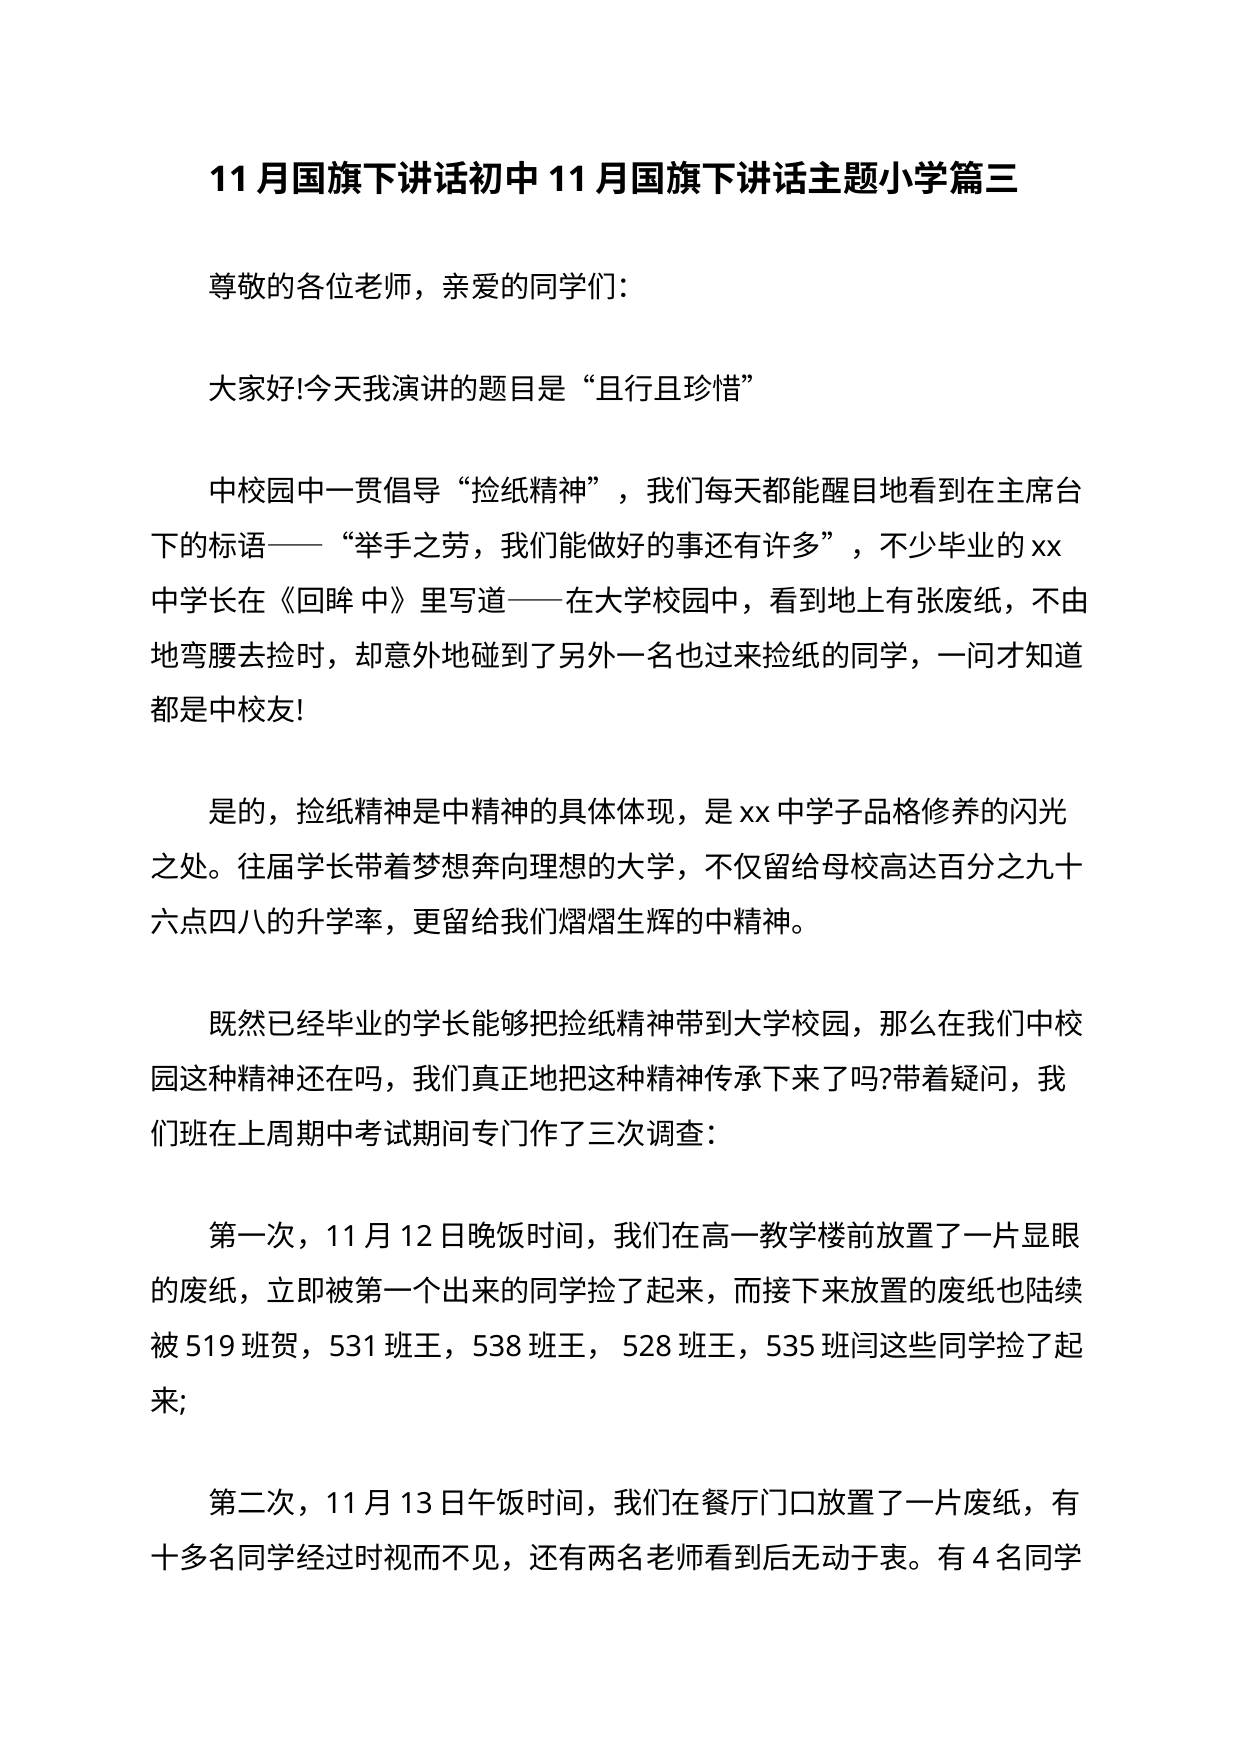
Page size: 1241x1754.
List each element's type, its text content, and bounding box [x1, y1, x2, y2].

text 11月国旗下讲话初中 11月国旗下讲话主题小学篇三 [150, 150, 1090, 201]
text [150, 1479, 1090, 1577]
text 第一次，11月12日晚饭时间，我们在高一教学楼前放置了一片显眼的废纸，立即被第一个出来的同学捡了起来，而接下来放置的废纸也陆续被519班贺，531班王，538班王， 528班王，535班闫这些同学捡了起来; [150, 1212, 1090, 1419]
text 既然已经毕业的学长能够把捡纸精神带到大学校园，那么在我们中校园这种精神还在吗，我们真正地把这种精神传承下来了吗?带着疑问，我们班在上周期中考试期间专门作了三次调查： [150, 1001, 1090, 1153]
text 尊敬的各位老师，亲爱的同学们： [150, 263, 1090, 306]
text 是的，捡纸精神是中精神的具体体现，是xx中学子品格修养的闪光之处。往届学长带着梦想奔向理想的大学，不仅留给母校高达百分之九十六点四八的升学率，更留给我们熠熠生辉的中精神。 [150, 789, 1090, 941]
text 大家好!今天我演讲的题目是“且行且珍惜” [150, 365, 1090, 408]
text 中校园中一贯倡导“捡纸精神”，我们每天都能醒目地看到在主席台下的标语——“举手之劳，我们能做好的事还有许多”，不少毕业的xx中学长在《回眸 中》里写道——在大学校园中，看到地上有张废纸，不由地弯腰去捡时，却意外地碰到了另外一名也过来捡纸的同学，一问才知道都是中校友! [150, 467, 1090, 729]
